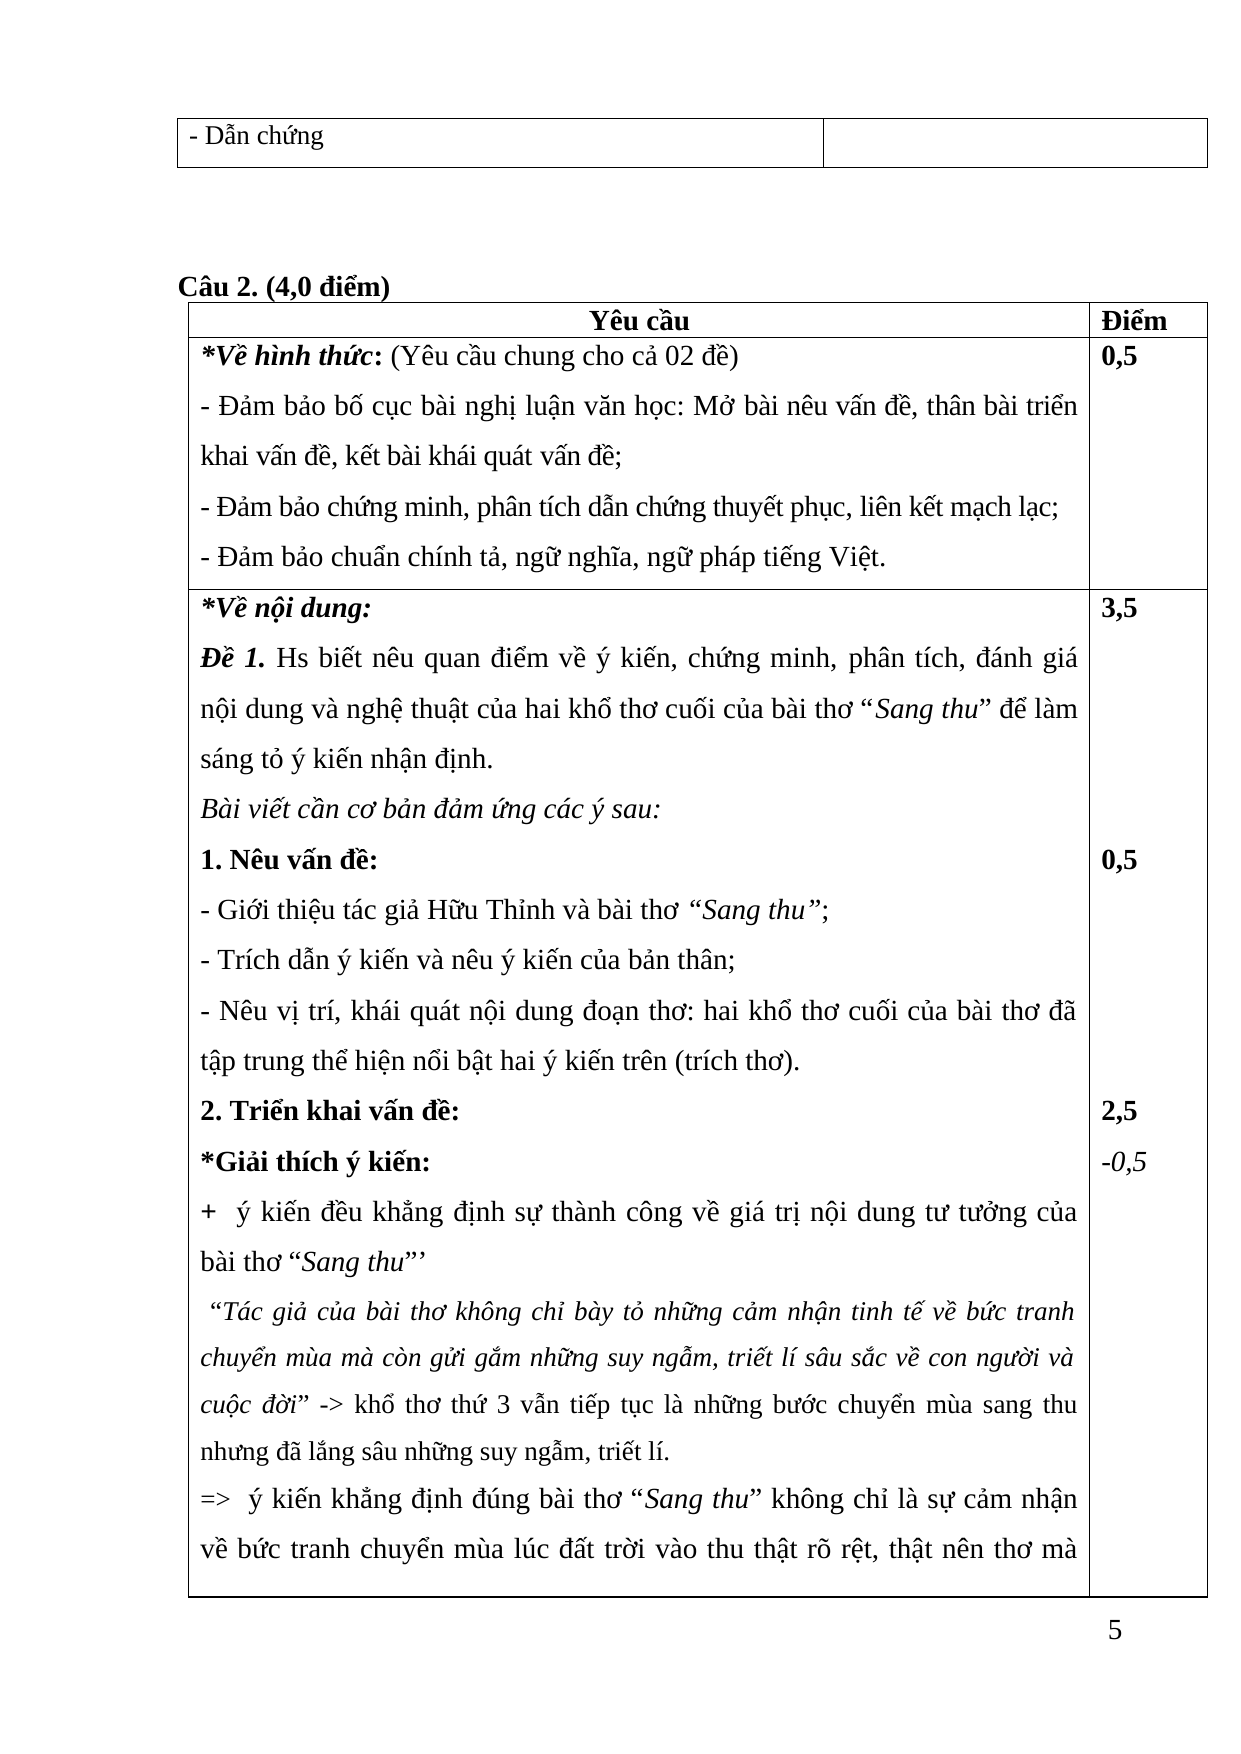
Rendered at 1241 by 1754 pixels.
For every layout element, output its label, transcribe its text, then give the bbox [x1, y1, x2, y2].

table_header Điểm [1090, 303, 1207, 337]
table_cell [1090, 590, 1207, 1596]
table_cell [178, 119, 823, 167]
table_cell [824, 119, 1207, 167]
table_cell 0,5 [1090, 338, 1207, 589]
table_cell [189, 590, 1089, 1596]
table_header Yêu cầu [189, 303, 1089, 337]
table_cell *Về hình thức: (Yêu cầu chung cho cả 02 đề) - Đảm bảo bố cục bài nghị luận văn học: Mở bài nêu vấn đề, thân bài triển khai vấn đề, kết bài khái quát vấn đề; - Đảm bảo chứng minh, phân tích dẫn chứng thuyết phục, liên kết mạch lạc; - Đảm bảo chuẩn chính tả, ngữ nghĩa, ngữ pháp tiếng Việt. [189, 338, 1089, 589]
text Câu 2. (4,0 điểm) [177, 269, 1122, 302]
